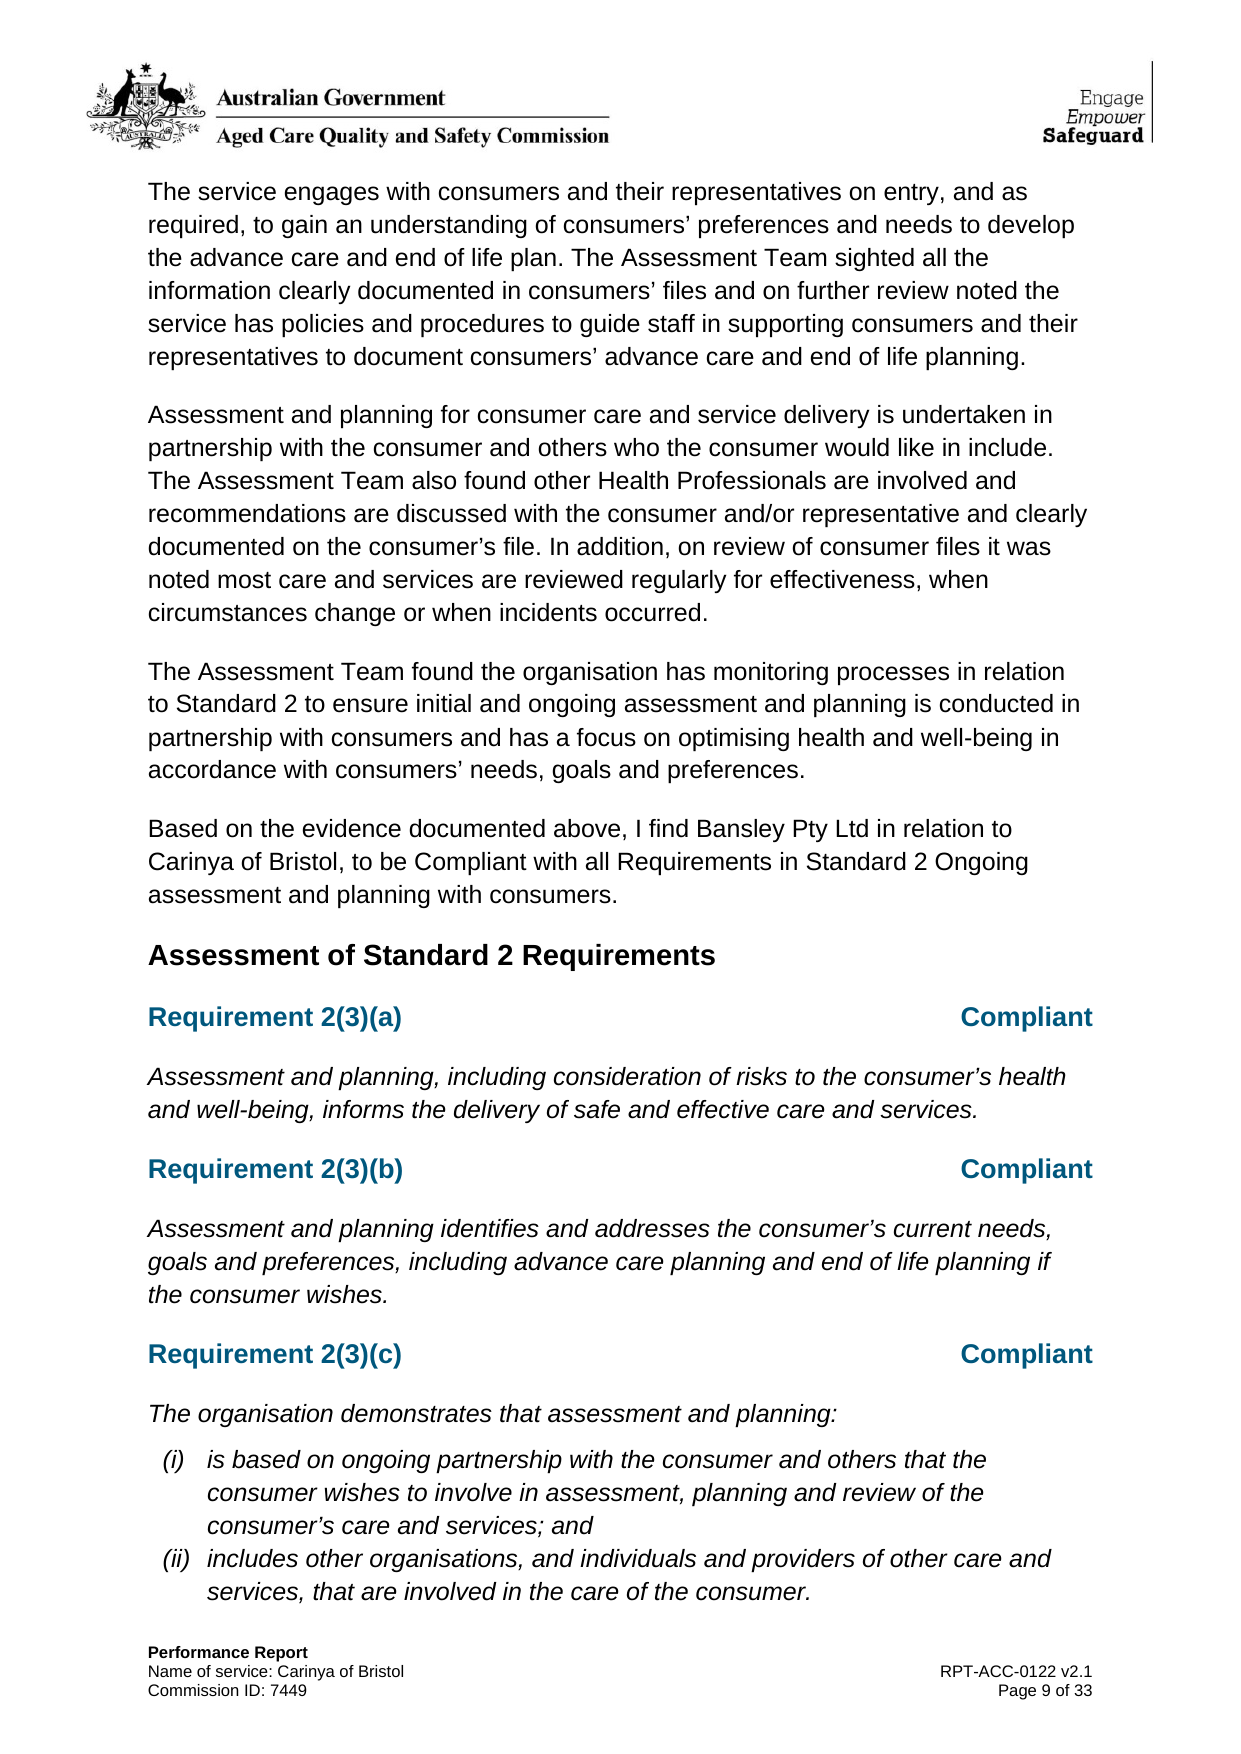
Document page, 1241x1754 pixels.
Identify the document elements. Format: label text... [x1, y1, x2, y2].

subtitle Requirement 2(3)(c) Compliant [148, 1338, 1092, 1369]
list Based on the evidence documented above, I find Bansley Pty Ltd in relation to Carinya of Bristol, to be Compliant with all Requirements in Standard 2 Ongoing assessment and planning with consumers. [148, 813, 1092, 908]
list Assessment and planning for consumer care and service delivery is undertaken in partnership with the consumer and others who the consumer would like in include. The Assessment Team also found other Health Professionals are involved and recommendations are discussed with the consumer and/or representative and clearly documented on the consumer’s file. In addition, on review of consumer files it was noted most care and services are reviewed regularly for effectiveness, when circumstances change or when incidents occurred. [148, 400, 1092, 627]
list is based on ongoing partnership with the consumer and others that the consumer wishes to involve in assessment, planning and review of the consumer’s care and services; and [162, 1444, 1092, 1539]
subtitle Requirement 2(3)(b) Compliant [148, 1153, 1092, 1184]
picture [0, 1, 1241, 171]
subtitle Requirement 2(3)(a) Compliant [148, 1001, 1092, 1032]
text Assessment and planning, including consideration of risks to the consumer’s health and well-being, informs the delivery of safe and effective care and services. [148, 1062, 1092, 1124]
subtitle Assessment of Standard 2 Requirements [148, 938, 1092, 971]
text The organisation demonstrates that assessment and planning: [148, 1399, 1092, 1428]
text Assessment and planning identifies and addresses the consumer’s current needs, goals and preferences, including advance care planning and end of life planning if the consumer wishes. [148, 1214, 1092, 1309]
list includes other organisations, and individuals and providers of other care and services, that are involved in the care of the consumer. [162, 1544, 1092, 1605]
list The service engages with consumers and their representatives on entry, and as required, to gain an understanding of consumers’ preferences and needs to develop the advance care and end of life plan. The Assessment Team sighted all the information clearly documented in consumers’ files and on further review noted the service has policies and procedures to guide staff in supporting consumers and their representatives to document consumers’ advance care and end of life planning. [148, 177, 1092, 371]
list The Assessment Team found the organisation has monitoring processes in relation to Standard 2 to ensure initial and ongoing assessment and planning is conducted in partnership with consumers and has a focus on optimising health and well-being in accordance with consumers’ needs, goals and preferences. [148, 656, 1092, 784]
